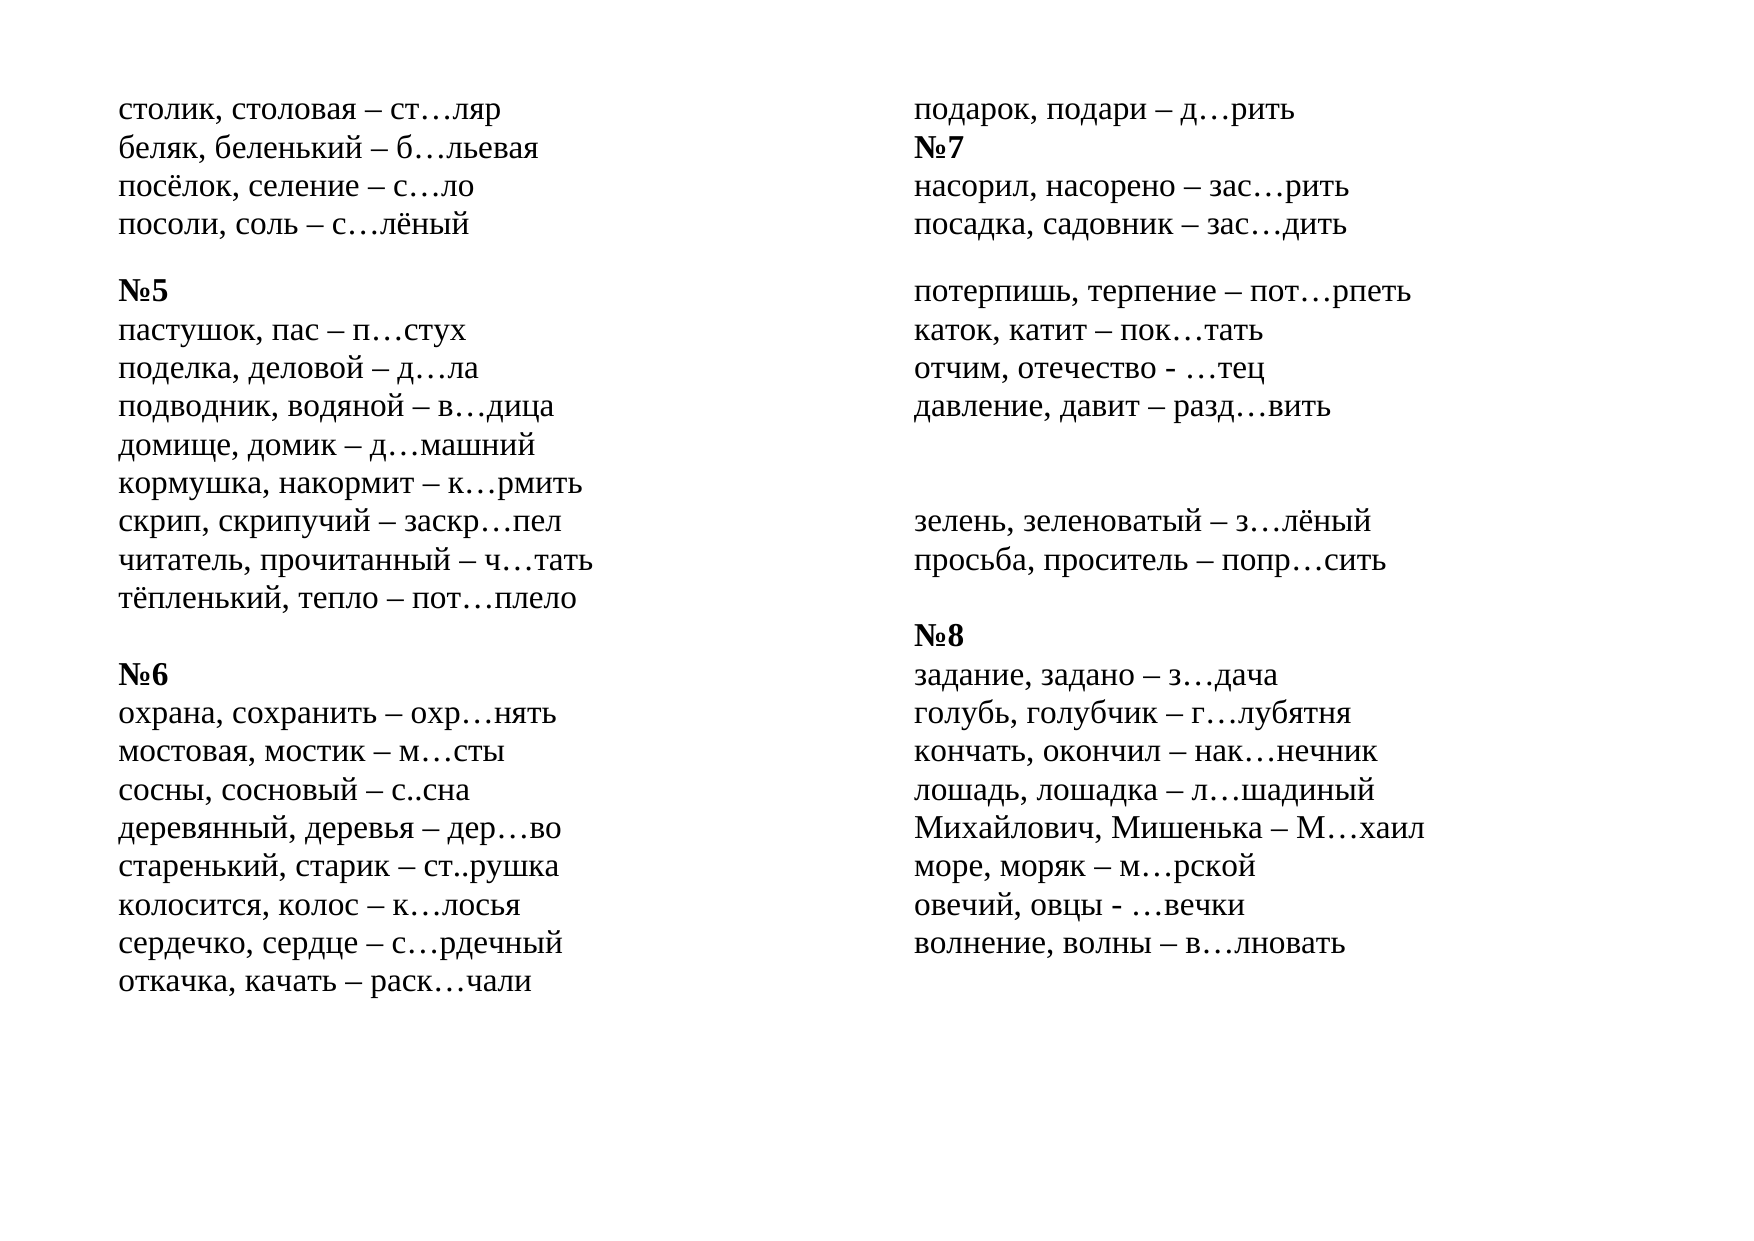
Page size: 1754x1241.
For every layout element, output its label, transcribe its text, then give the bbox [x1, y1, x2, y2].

text посадка, садовник – зас…дить [914, 203, 1636, 242]
text №6 [118, 654, 840, 692]
text кормушка, накормит – к…рмить [118, 462, 840, 501]
text каток, катит – пок…тать [914, 309, 1636, 347]
text тёпленький, тепло – пот…плело [118, 577, 840, 616]
text посёлок, селение – с…ло [118, 165, 840, 203]
text старенький, старик – ст..рушка [118, 846, 840, 884]
text №8 [914, 616, 1636, 654]
text зелень, зеленоватый – з…лёный просьба, проситель – попр…сить [914, 501, 1636, 577]
text столик, столовая – ст…ляр [118, 88, 840, 127]
text охрана, сохранить – охр…нять [118, 692, 840, 731]
text сосны, сосновый – с..сна [118, 769, 840, 807]
text сердечко, сердце – с…рдечный откачка, качать – раск…чали [118, 922, 840, 999]
text домище, домик – д…машний [118, 424, 840, 462]
text беляк, беленький – б…льевая [118, 127, 840, 165]
text отчим, отечество - …тец [914, 347, 1636, 386]
text задание, задано – з…дача [914, 654, 1636, 692]
text потерпишь, терпение – пот…рпеть [914, 271, 1636, 309]
text поделка, деловой – д…ла [118, 347, 840, 386]
text волнение, волны – в…лновать [914, 922, 1636, 961]
text посоли, соль – с…лёный [118, 203, 840, 242]
text подарок, подари – д…рить [914, 88, 1636, 127]
text колосится, колос – к…лосья [118, 884, 840, 922]
text давление, давит – разд…вить [914, 386, 1636, 424]
text море, моряк – м…рской [914, 846, 1636, 884]
text №5 [118, 271, 840, 309]
text лошадь, лошадка – л…шадиный [914, 769, 1636, 807]
text деревянный, деревья – дер…во [118, 807, 840, 846]
text голубь, голубчик – г…лубятня [914, 692, 1636, 731]
text читатель, прочитанный – ч…тать [118, 539, 840, 577]
text мостовая, мостик – м…сты [118, 731, 840, 769]
text №7 [914, 127, 1636, 165]
text Михайлович, Мишенька – М…хаил [914, 807, 1636, 846]
text подводник, водяной – в…дица [118, 386, 840, 424]
text насорил, насорено – зас…рить [914, 165, 1636, 203]
text кончать, окончил – нак…нечник [914, 731, 1636, 769]
text скрип, скрипучий – заскр…пел [118, 501, 840, 539]
text пастушок, пас – п…стух [118, 309, 840, 347]
text овечий, овцы - …вечки [914, 884, 1636, 922]
